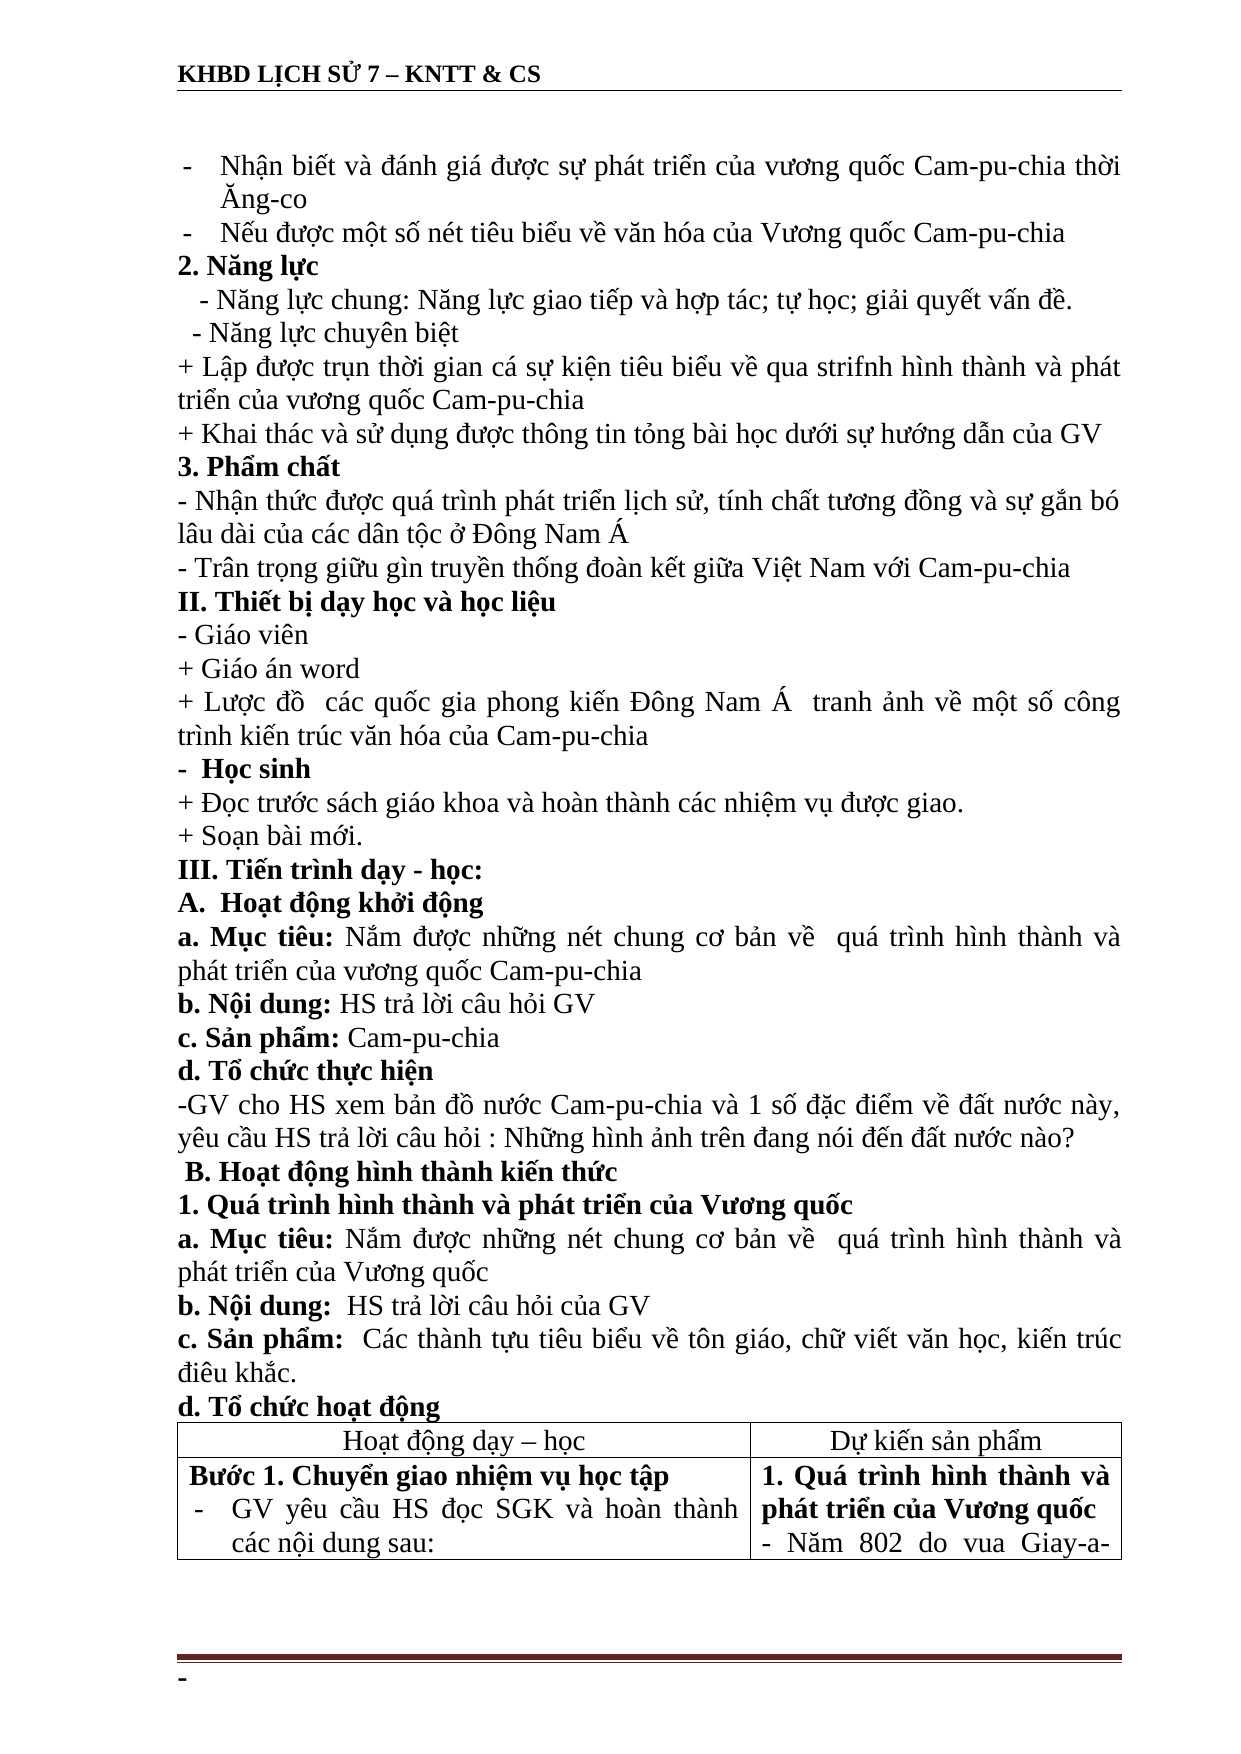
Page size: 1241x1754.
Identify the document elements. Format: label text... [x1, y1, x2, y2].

text d. Tổ chức hoạt động [177, 1389, 1122, 1422]
text - Học sinh [177, 751, 1122, 785]
text - Trân trọng giữu gìn truyền thống đoàn kết giữa Việt Nam với Cam-pu-chia [177, 550, 1122, 584]
text II. Thiết bị dạy học và học liệu [177, 584, 1122, 617]
text + Đọc trước sách giáo khoa và hoàn thành các nhiệm vụ được giao. [177, 785, 1122, 818]
text c. Sản phẩm: Các thành tựu tiêu biểu về tôn giáo, chữ viết văn học, kiến trúc điêu khắc. [177, 1322, 1122, 1389]
text + Lập được trụn thời gian cá sự kiện tiêu biểu về qua strifnh hình thành và phát triển của vương quốc Cam-pu-chia [177, 349, 1122, 416]
text d. Tổ chức thực hiện [177, 1053, 1122, 1087]
text - Nhận thức được quá trình phát triển lịch sử, tính chất tương đồng và sự gắn bó lâu dài của các dân tộc ở Đông Nam Á [177, 483, 1122, 550]
text B. Hoạt động hình thành kiến thức [177, 1154, 1122, 1187]
list Nếu được một số nét tiêu biểu về văn hóa của Vương quốc Cam-pu-chia [182, 215, 1122, 248]
text b. Nội dung: HS trả lời câu hỏi GV [177, 986, 1122, 1020]
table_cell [751, 1458, 1121, 1558]
list Nhận biết và đánh giá được sự phát triển của vương quốc Cam-pu-chia thời Ăng-co [182, 148, 1122, 215]
text c. Sản phẩm: Cam-pu-chia [177, 1020, 1122, 1053]
text A. Hoạt động khởi động [177, 886, 1122, 919]
text 3. Phẩm chất [177, 449, 1122, 483]
text - Năng lực chung: Năng lực giao tiếp và hợp tác; tự học; giải quyết vấn đề. [177, 282, 1122, 315]
text 1. Quá trình hình thành và phát triển của Vương quốc [177, 1187, 1122, 1221]
text III. Tiến trình dạy - học: [177, 852, 1122, 886]
text + Khai thác và sử dụng được thông tin tỏng bài học dưới sự hướng dẫn của GV [177, 416, 1122, 449]
text - Năng lực chuyên biệt [177, 315, 1122, 349]
text + Soạn bài mới. [177, 818, 1122, 852]
table_header Hoạt động dạy – học [178, 1423, 750, 1457]
table_header Dự kiến sản phẩm [751, 1423, 1121, 1457]
text a. Mục tiêu: Nắm được những nét chung cơ bản về quá trình hình thành và phát triển của vương quốc Cam-pu-chia [177, 919, 1122, 986]
text - Giáo viên [177, 617, 1122, 651]
text -GV cho HS xem bản đồ nước Cam-pu-chia và 1 số đặc điểm về đất nước này, yêu cầu HS trả lời câu hỏi : Những hình ảnh trên đang nói đến đất nước nào? [177, 1087, 1122, 1154]
text b. Nội dung: HS trả lời câu hỏi của GV [177, 1288, 1122, 1322]
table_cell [178, 1458, 750, 1558]
text + Giáo án word [177, 651, 1122, 684]
text 2. Năng lực [177, 248, 1122, 282]
text a. Mục tiêu: Nắm được những nét chung cơ bản về quá trình hình thành và phát triển của Vương quốc [177, 1221, 1122, 1288]
text + Lược đồ các quốc gia phong kiến Đông Nam Á tranh ảnh về một số công trình kiến trúc văn hóa của Cam-pu-chia [177, 684, 1122, 751]
